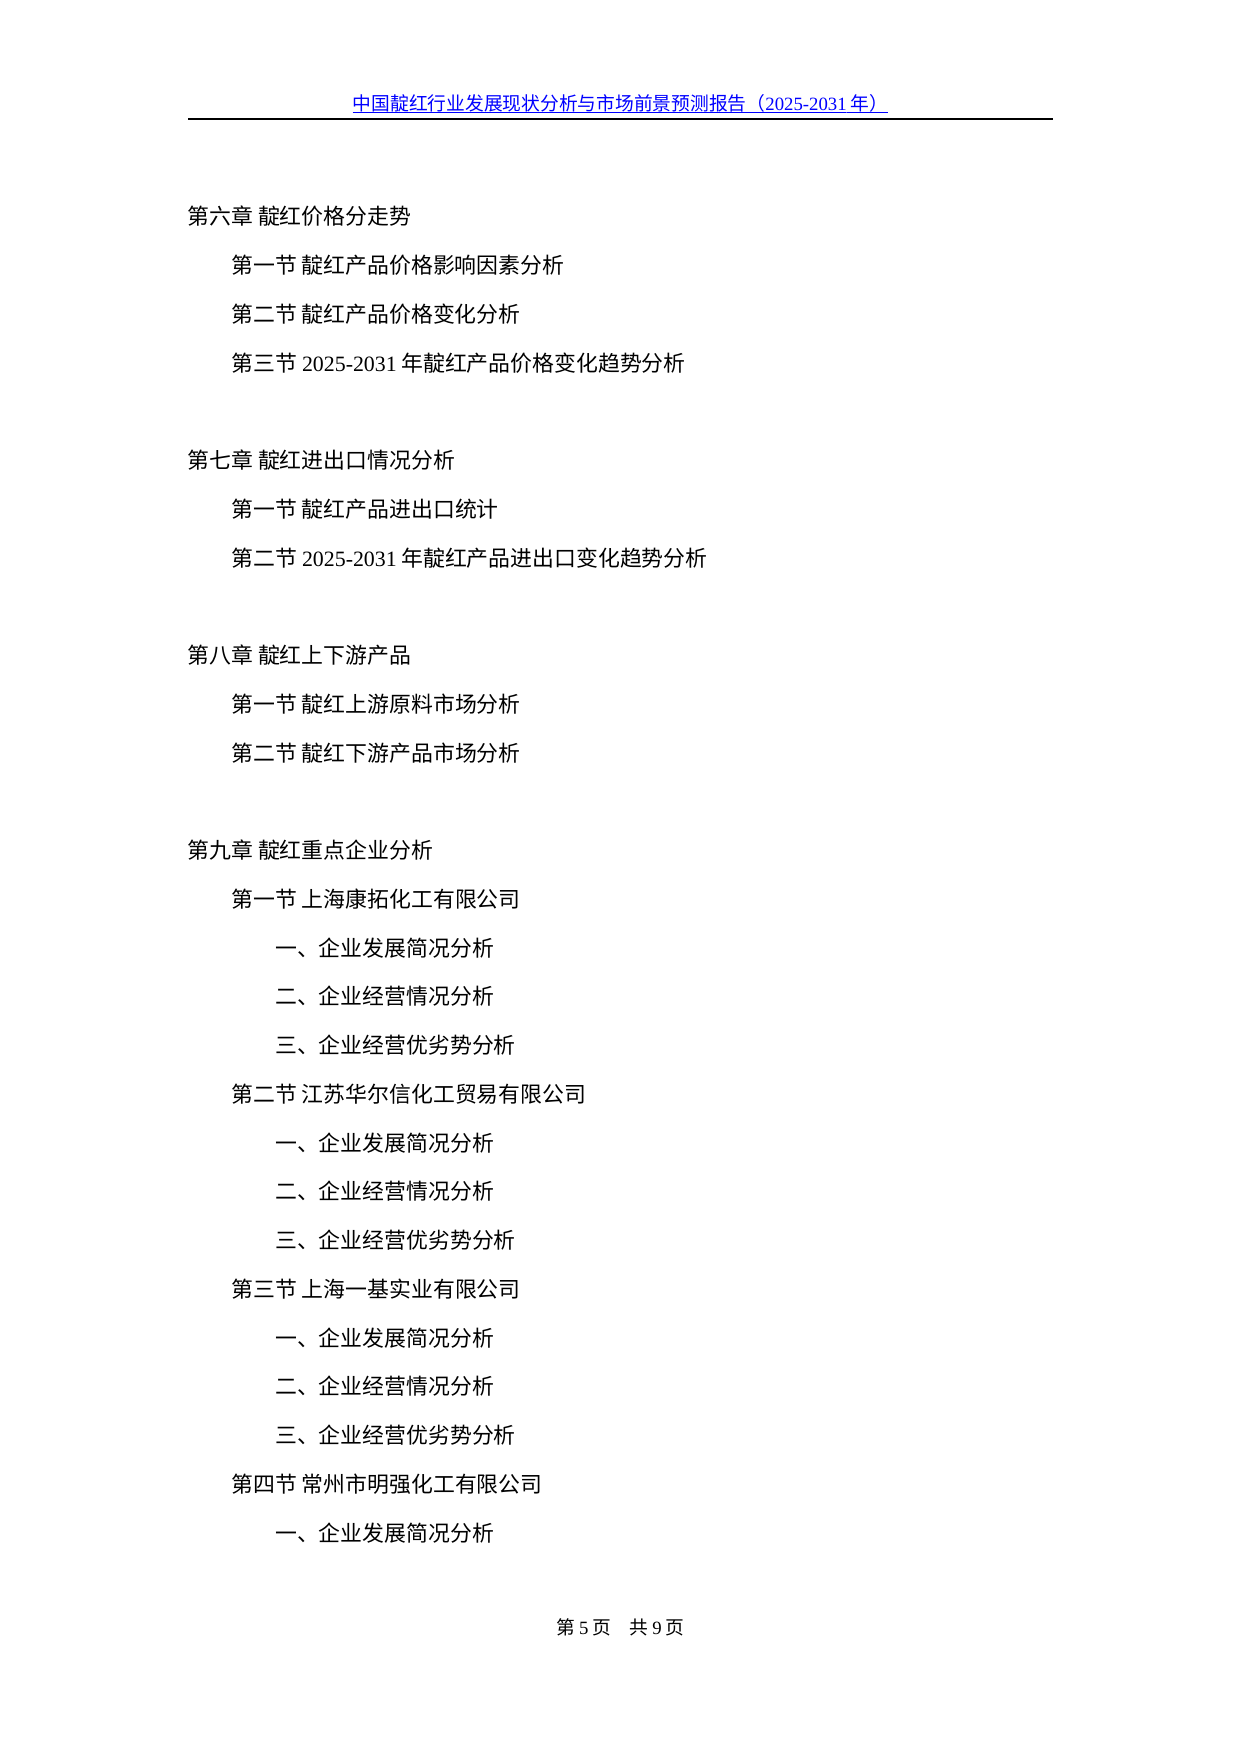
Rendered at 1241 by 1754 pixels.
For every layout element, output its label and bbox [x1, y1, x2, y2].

text [187, 150, 1053, 1548]
